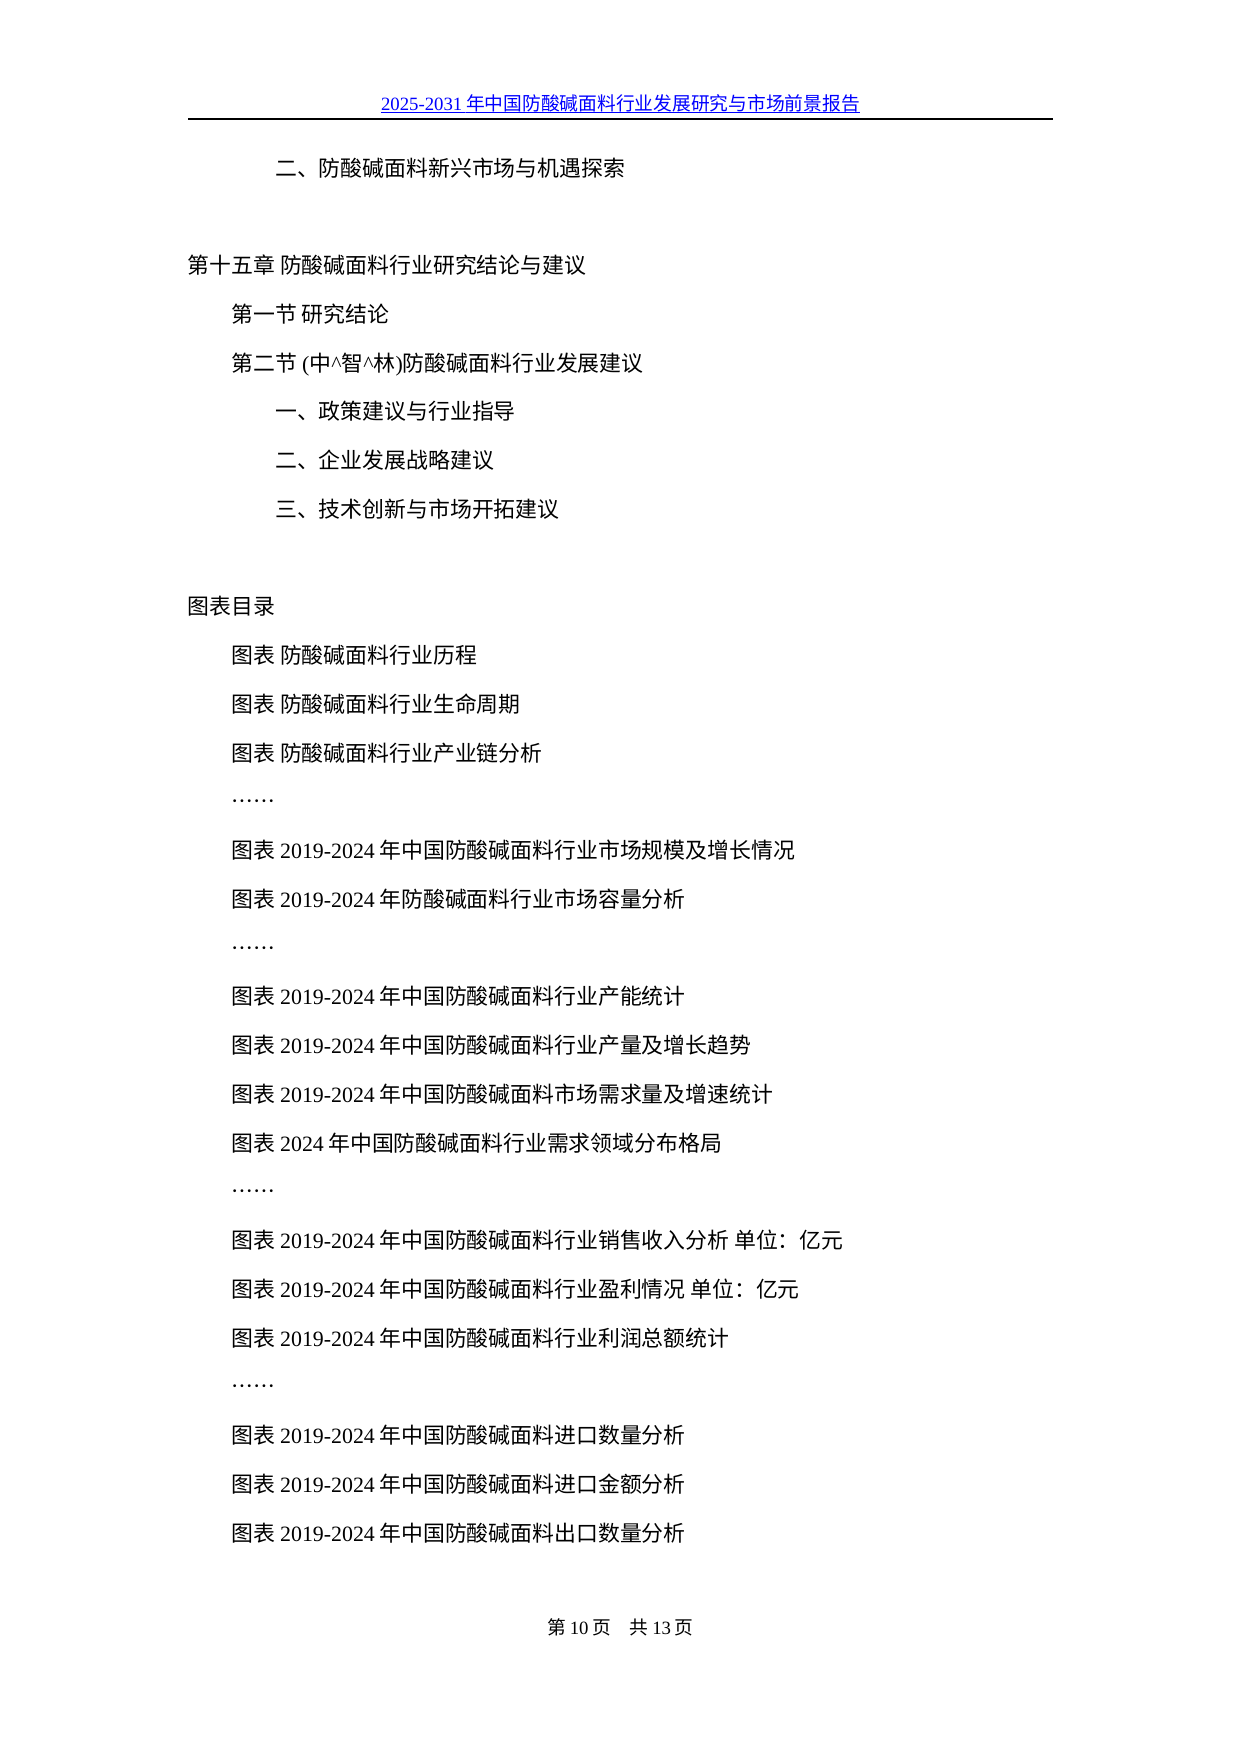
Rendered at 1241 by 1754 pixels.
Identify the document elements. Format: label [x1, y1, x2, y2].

text [187, 150, 1053, 1548]
